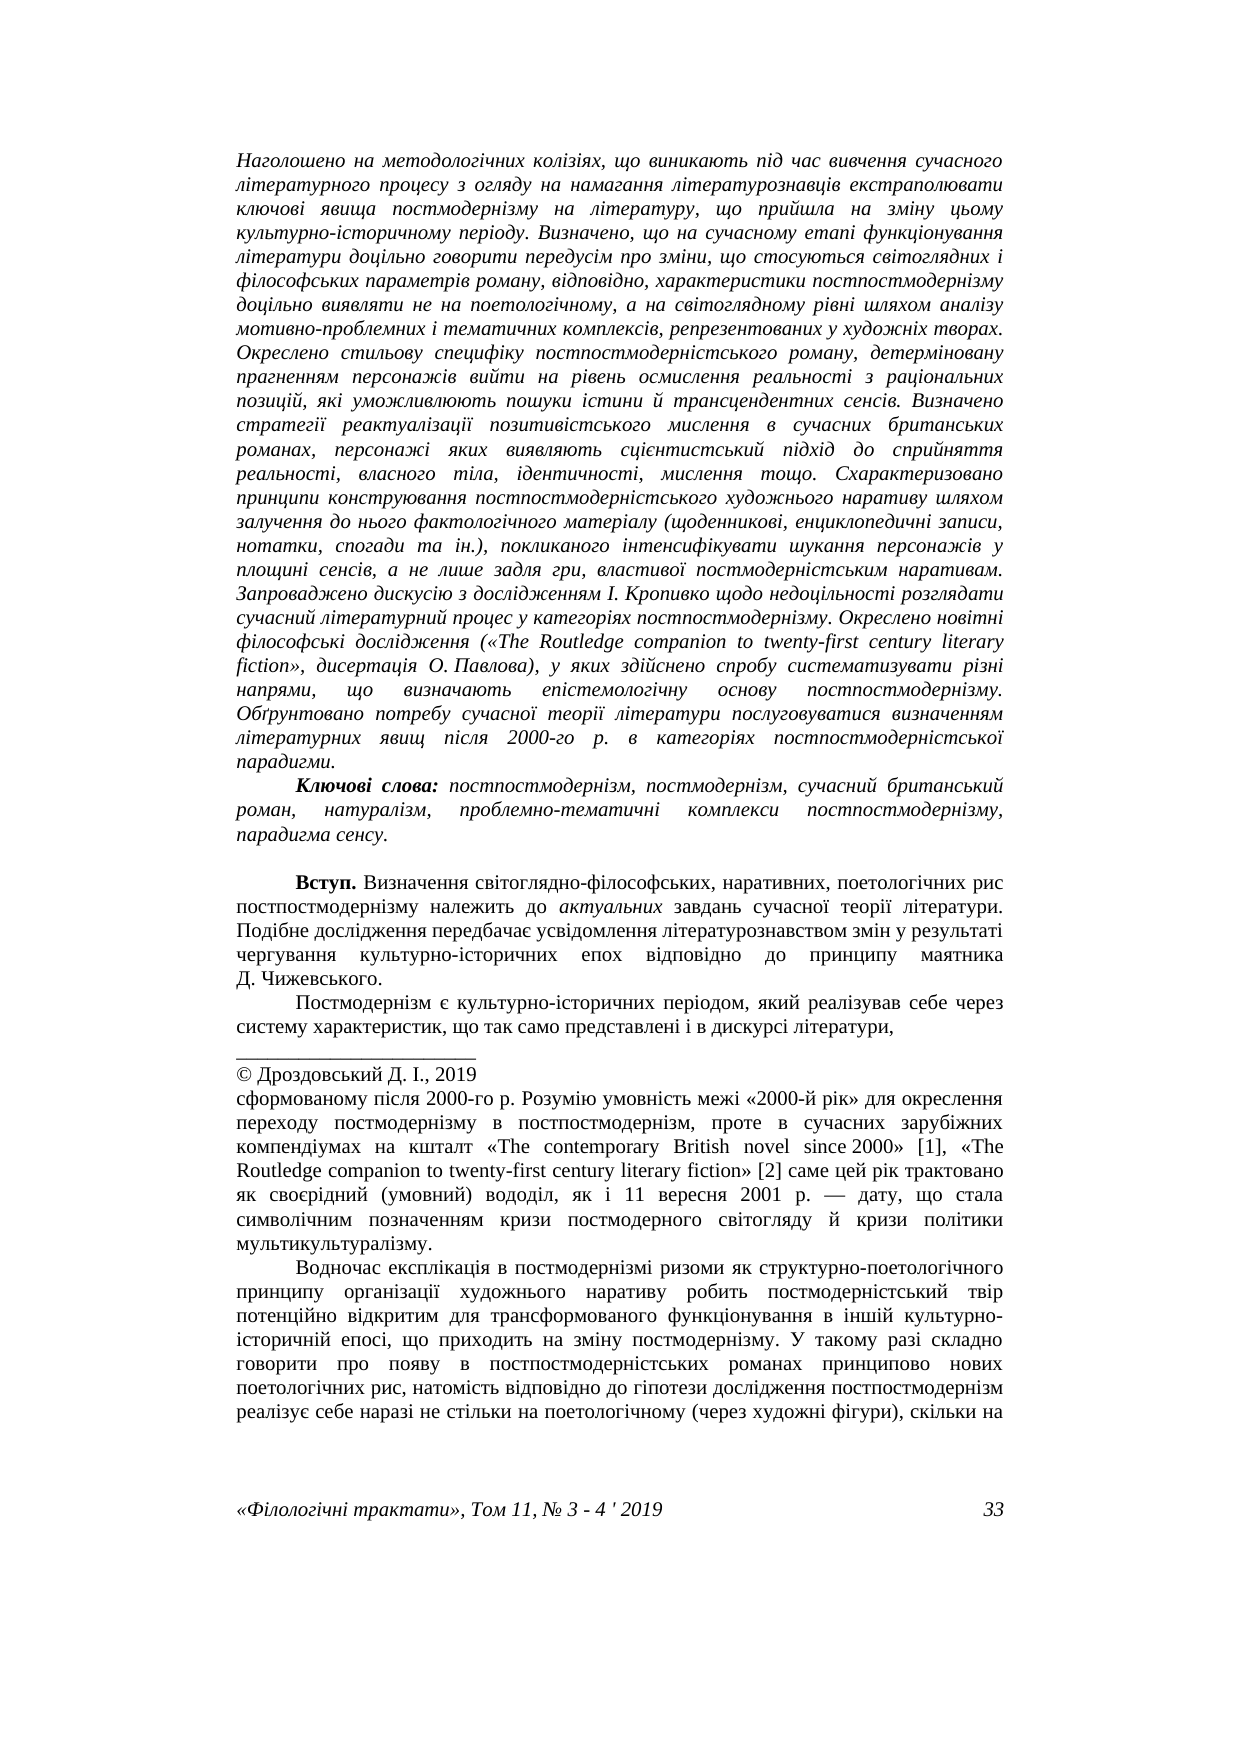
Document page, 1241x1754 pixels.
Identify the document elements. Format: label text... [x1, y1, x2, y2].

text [236, 1254, 1004, 1423]
text Вступ. Визначення світоглядно-філософських, наративних, поетологічних рис постпостмодернізму належить до актуальних завдань сучасної теорії літератури. Подібне дослідження передбачає усвідомлення літературознавством змін у результаті чергування культурно-історичних епох відповідно до принципу маятника Д. Чижевського. [236, 869, 1004, 990]
text сформованому після 2000-го р. Розумію умовність межі «2000-й рік» для окреслення переходу постмодернізму в постпостмодернізм, проте в сучасних зарубіжних компендіумах на кшталт «The contemporary British novel since 2000» [1], «The Routledge companion to twenty-first century literary fiction» [2] саме цей рік трактовано як своєрідний (умовний) вододіл, як і 11 вересня 2001 р. — дату, що стала символічним позначенням кризи постмодерного світогляду й кризи політики мультикультуралізму. [236, 1086, 1004, 1254]
text _______________________ [236, 1038, 1004, 1062]
text Постмодернізм є культурно-історичних періодом, який реалізував себе через систему характеристик, що так само представлені і в дискурсі літератури, [236, 990, 1004, 1038]
text Ключові слова: постпостмодернізм, постмодернізм, сучасний британський роман, натуралізм, проблемно-тематичні комплекси постпостмодернізму, парадигма сенсу. [236, 773, 1004, 846]
text © Дроздовський Д. І., 2019 [236, 1062, 1004, 1086]
